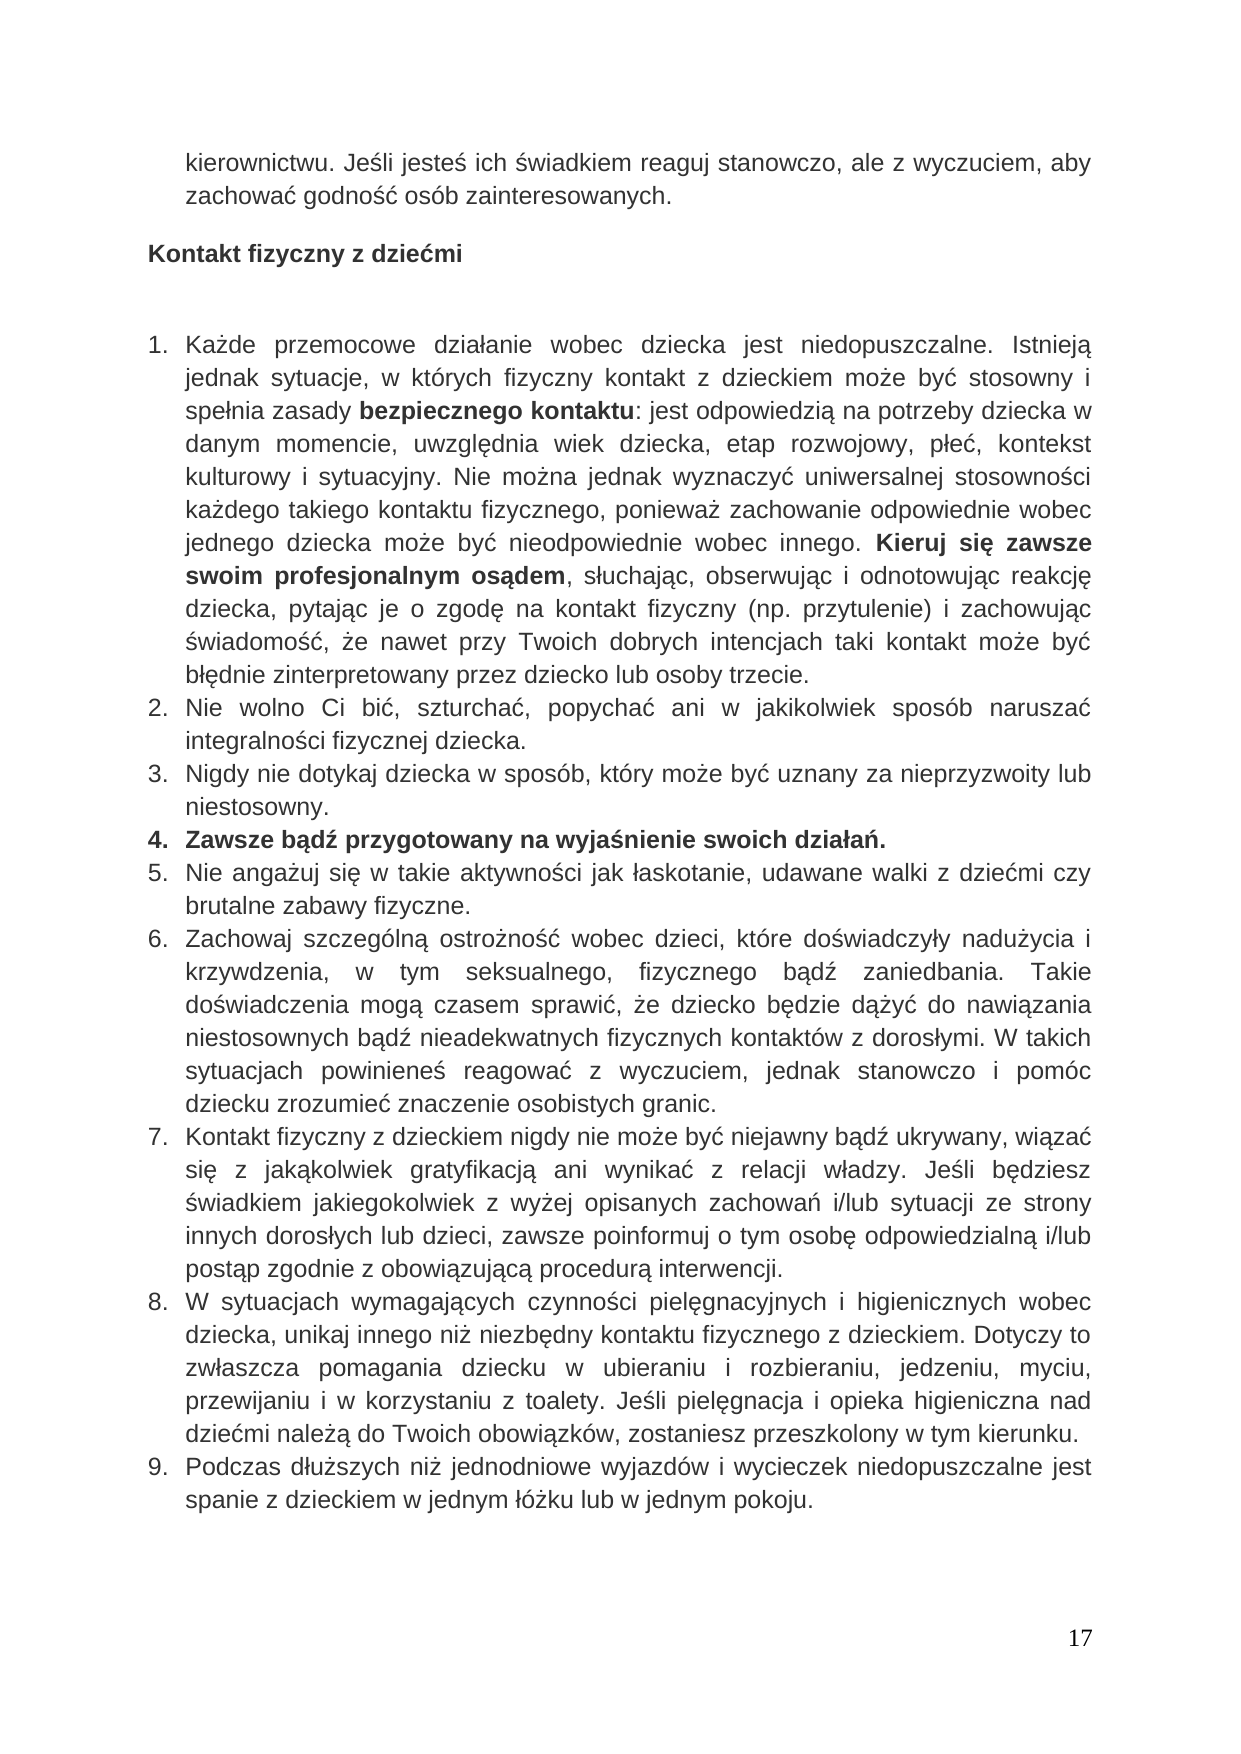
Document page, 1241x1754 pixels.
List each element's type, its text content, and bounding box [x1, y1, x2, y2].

list Zawsze bądź przygotowany na wyjaśnienie swoich działań. [148, 825, 1093, 854]
list Kontakt fizyczny z dzieckiem nigdy nie może być niejawny bądź ukrywany, wiązać się z jakąkolwiek gratyfikacją ani wynikać z relacji władzy. Jeśli będziesz świadkiem jakiegokolwiek z wyżej opisanych zachowań i/lub sytuacji ze strony innych dorosłych lub dzieci, zawsze poinformuj o tym osobę odpowiedzialną i/lub postąp zgodnie z obowiązującą procedurą interwencji. [148, 1122, 1093, 1283]
list Nie angażuj się w takie aktywności jak łaskotanie, udawane walki z dziećmi czy brutalne zabawy fizyczne. [148, 858, 1093, 920]
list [148, 148, 1093, 209]
list Podczas dłuższych niż jednodniowe wyjazdów i wycieczek niedopuszczalne jest spanie z dzieckiem w jednym łóżku lub w jednym pokoju. [148, 1452, 1093, 1514]
text Kontakt fizyczny z dziećmi [148, 239, 1093, 300]
list Nigdy nie dotykaj dziecka w sposób, który może być uznany za nieprzyzwoity lub niestosowny. [148, 759, 1093, 821]
list Nie wolno Ci bić, szturchać, popychać ani w jakikolwiek sposób naruszać integralności fizycznej dziecka. [148, 693, 1093, 755]
list W sytuacjach wymagających czynności pielęgnacyjnych i higienicznych wobec dziecka, unikaj innego niż niezbędny kontaktu fizycznego z dzieckiem. Dotyczy to zwłaszcza pomagania dziecku w ubieraniu i rozbieraniu, jedzeniu, myciu, przewijaniu i w korzystaniu z toalety. Jeśli pielęgnacja i opieka higieniczna nad dziećmi należą do Twoich obowiązków, zostaniesz przeszkolony w tym kierunku. [148, 1287, 1093, 1448]
list Zachowaj szczególną ostrożność wobec dzieci, które doświadczyły nadużycia i krzywdzenia, w tym seksualnego, fizycznego bądź zaniedbania. Takie doświadczenia mogą czasem sprawić, że dziecko będzie dążyć do nawiązania niestosownych bądź nieadekwatnych fizycznych kontaktów z dorosłymi. W takich sytuacjach powinieneś reagować z wyczuciem, jednak stanowczo i pomóc dziecku zrozumieć znaczenie osobistych granic. [148, 924, 1093, 1118]
list Każde przemocowe działanie wobec dziecka jest niedopuszczalne. Istnieją jednak sytuacje, w których fizyczny kontakt z dzieckiem może być stosowny i spełnia zasady bezpiecznego kontaktu: jest odpowiedzią na potrzeby dziecka w danym momencie, uwzględnia wiek dziecka, etap rozwojowy, płeć, kontekst kulturowy i sytuacyjny. Nie można jednak wyznaczyć uniwersalnej stosowności każdego takiego kontaktu fizycznego, ponieważ zachowanie odpowiednie wobec jednego dziecka może być nieodpowiednie wobec innego. Kieruj się zawsze swoim profesjonalnym osądem, słuchając, obserwując i odnotowując reakcję dziecka, pytając je o zgodę na kontakt fizyczny (np. przytulenie) i zachowując świadomość, że nawet przy Twoich dobrych intencjach taki kontakt może być błędnie zinterpretowany przez dziecko lub osoby trzecie. [148, 330, 1093, 689]
